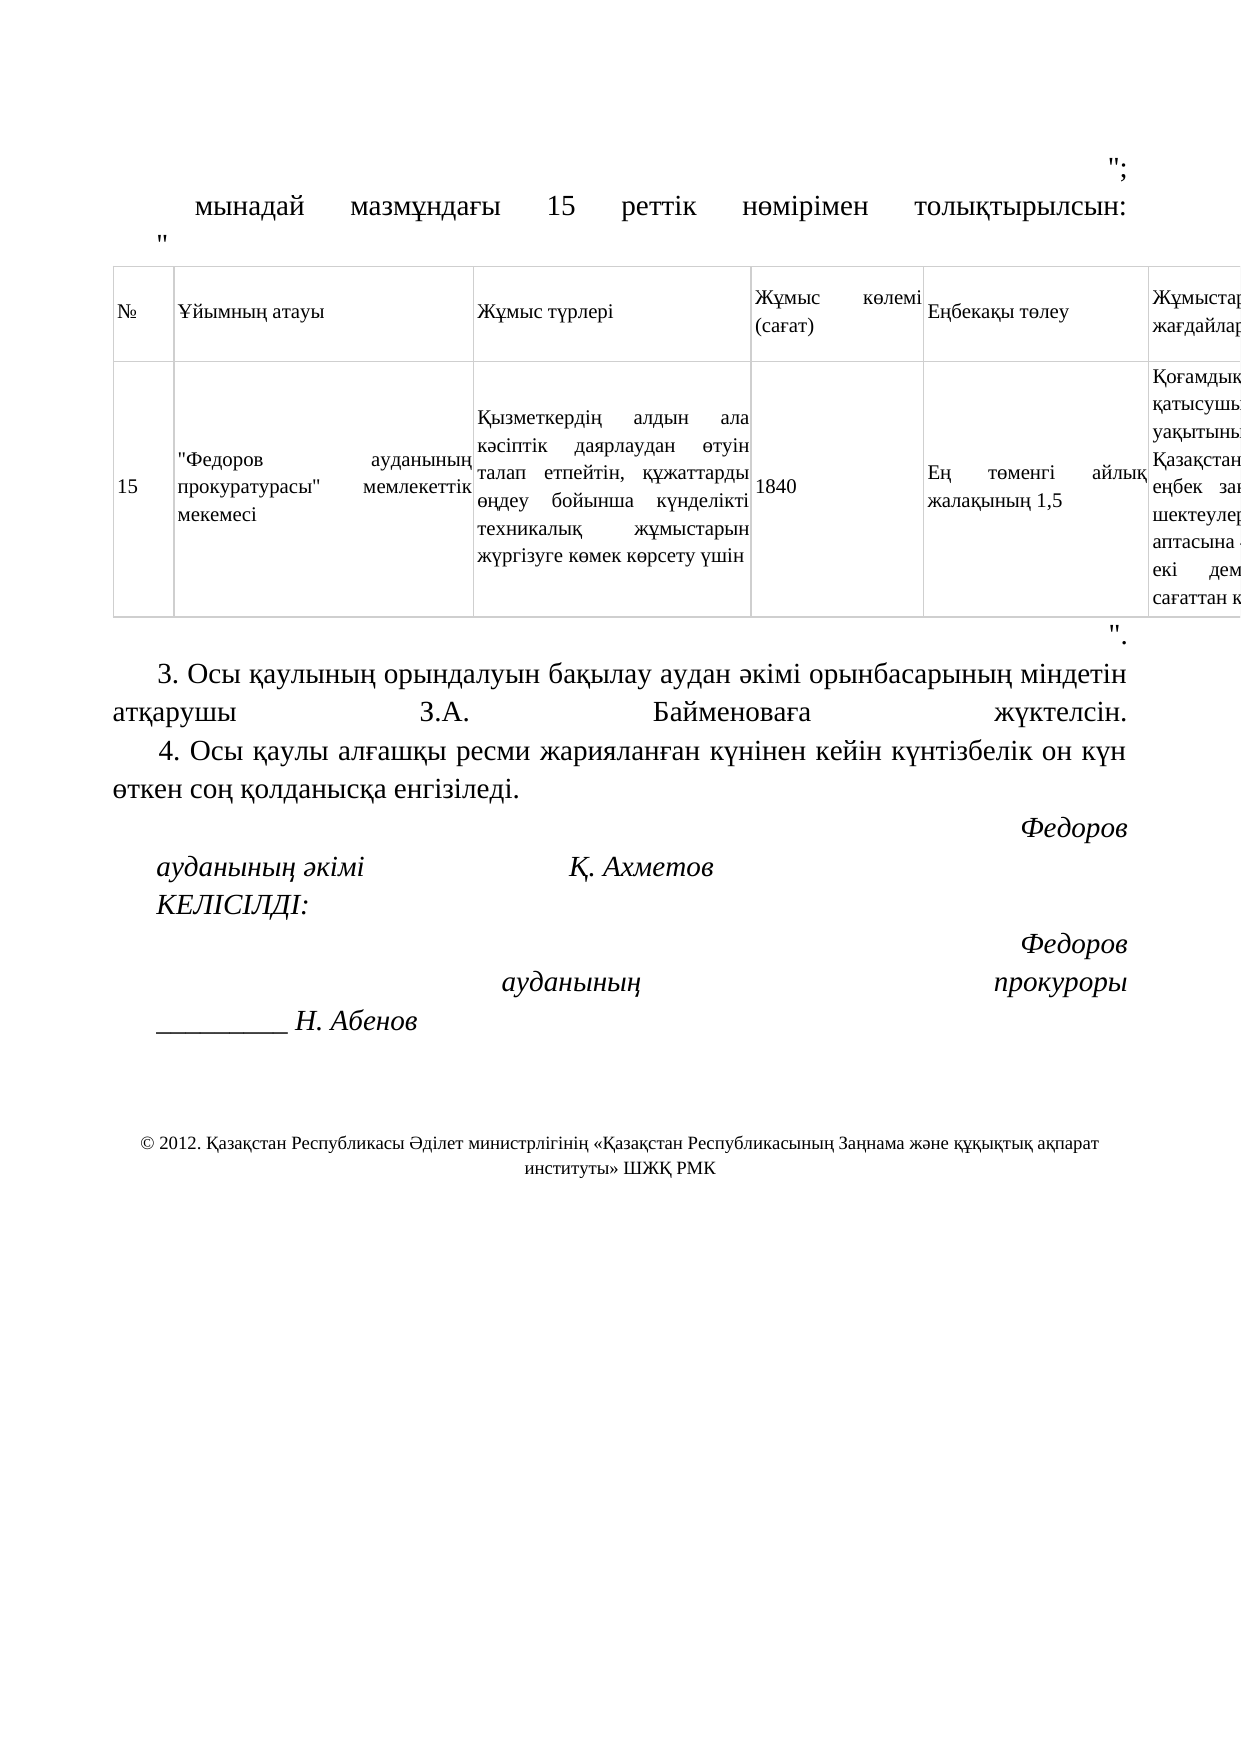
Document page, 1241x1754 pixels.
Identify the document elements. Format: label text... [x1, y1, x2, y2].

table_cell Ең төменгі айлық жалақының 1,5 [924, 362, 1148, 616]
table_header Жұмыстардың нақты жағдайлары [1149, 267, 1240, 361]
text © 2012. Қазақстан Республикасы Әділет министрлігінің «Қазақстан Республикасының Заңнама және құқықтық ақпарат институты» ШЖҚ РМК [112, 1132, 1128, 1178]
text Федоров ауданының әкімі Қ. Ахметов [112, 810, 1128, 882]
table_header № [114, 267, 173, 361]
table_cell Қызметкердің алдын ала кәсіптік даярлаудан өтуін талап етпейтін, құжаттарды өңдеу бойынша күнделікті техникалық жұмыстарын жүргізуге көмек көрсету үшін [474, 362, 750, 616]
table_cell 15 [114, 362, 173, 616]
text "; мынадай мазмұндағы 15 реттік нөмірімен толықтырылсын: " [112, 150, 1128, 261]
text Федоров ауданының прокуроры _________ Н. Абенов [112, 926, 1128, 1036]
table_cell 1840 [752, 362, 923, 616]
table_header Еңбекақы төлеу [924, 267, 1148, 361]
text ". 3. Осы қаулының орындалуын бақылау аудан әкiмi орынбасарының міндетін атқарушы З.А. Байменоваға жүктелсін. 4. Осы қаулы алғашқы ресми жарияланған күнінен кейін күнтізбелік он күн өткен соң қолданысқа енгізіледі. [112, 617, 1128, 805]
table_header Ұйымның атауы [175, 267, 473, 361]
table_header Жұмыс түрлері [474, 267, 750, 361]
table_header Жұмыс көлемі (сағат) [752, 267, 923, 361]
text КЕЛІСІЛДІ: [112, 887, 1128, 921]
table_cell "Федоров ауданының прокуратурасы" мемлекеттік мекемесі [175, 362, 473, 616]
